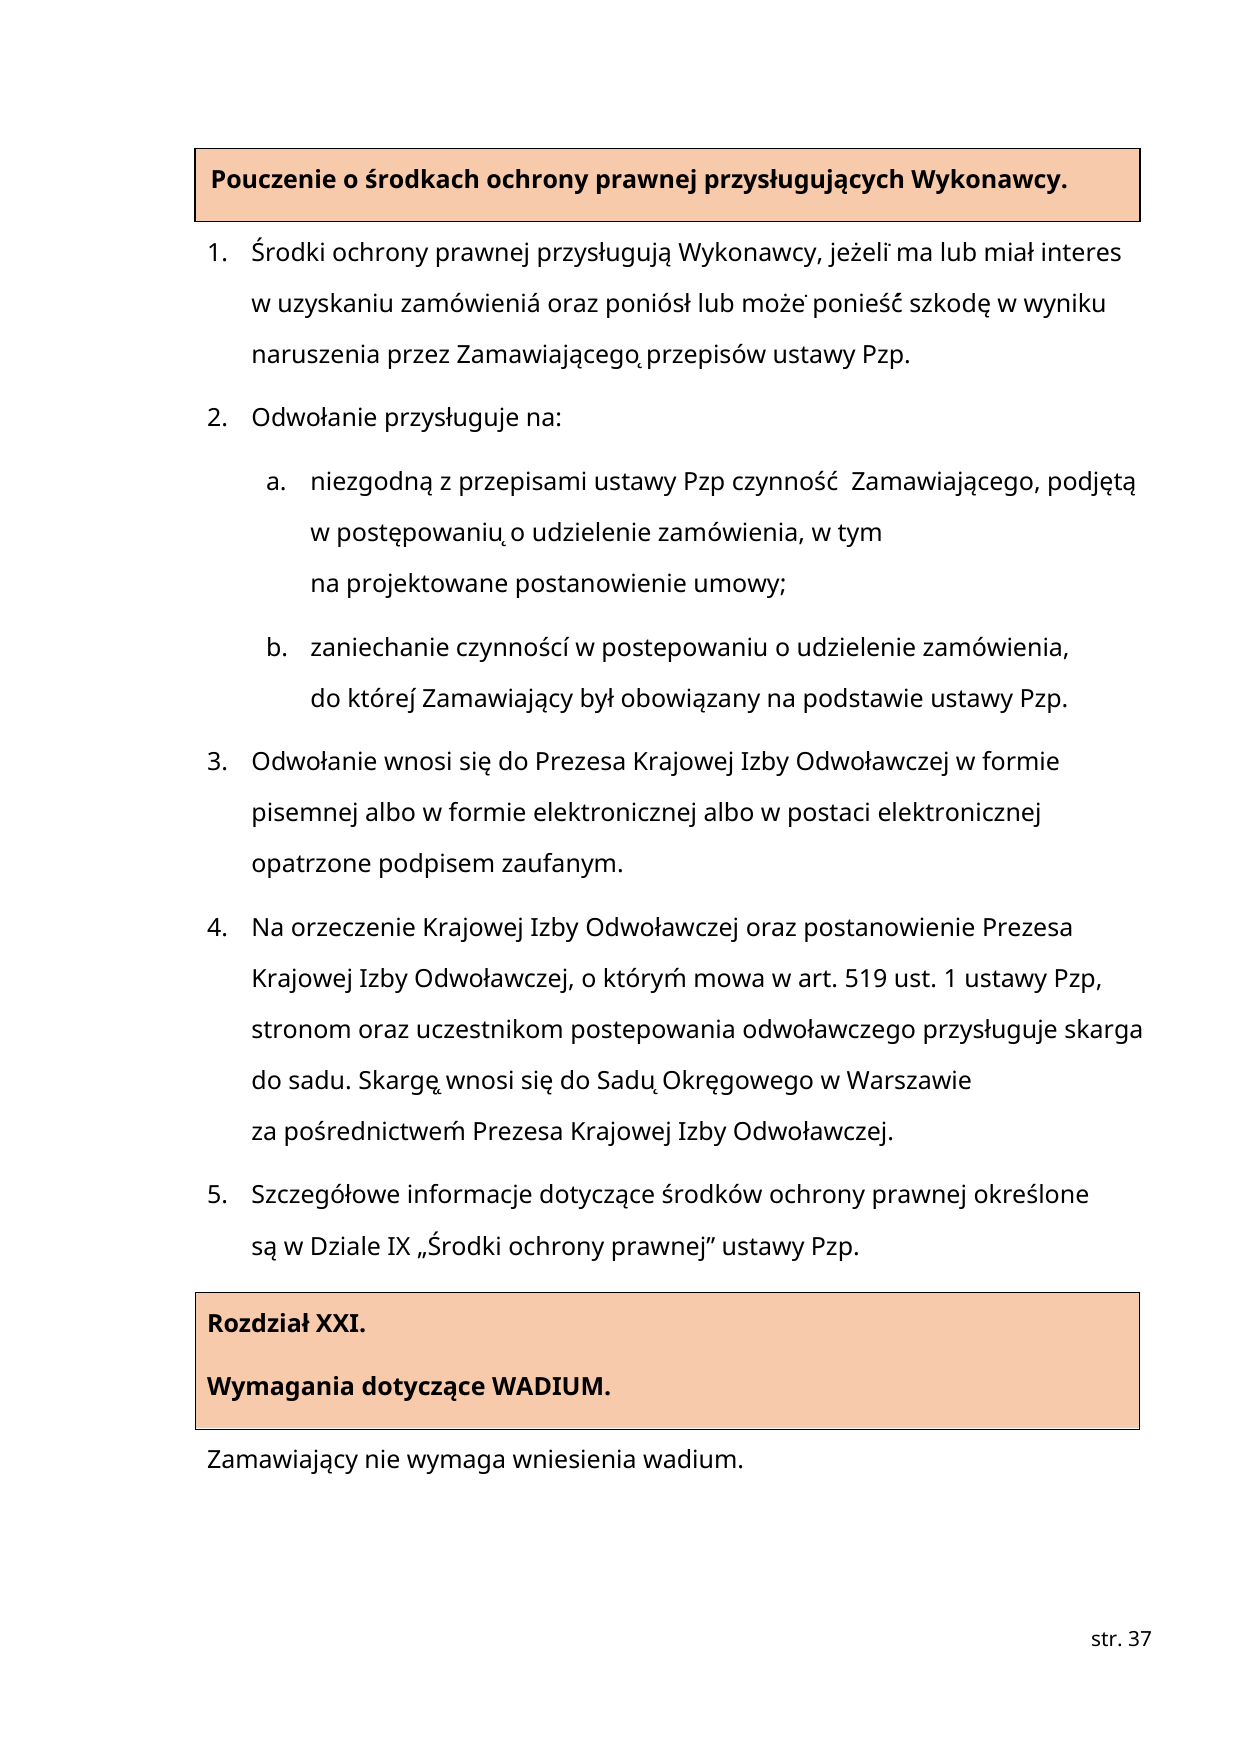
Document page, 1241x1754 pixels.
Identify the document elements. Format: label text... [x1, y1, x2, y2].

table_header Rozdział XXI. Wymagania dotyczące WADIUM. [196, 1293, 1139, 1428]
list zaniechanie czynnoścí w postepowaniu o udzielenie zamówienia, do której́ Zamawiający był obowiązany na podstawie ustawy Pzp. [266, 629, 1152, 714]
list Szczegółowe informacje dotyczące środków ochrony prawnej określone są w Dziale IX „Środki ochrony prawnej” ustawy Pzp. [207, 1177, 1152, 1262]
list Środki ochrony prawnej przysługują Wykonawcy, jeżeli̇ ma lub miał interes w uzyskaniu zamówieniá oraz poniósł lub możė ponieść́ szkodę w wyniku naruszenia przez Zamawiającegǫ przepisów ustawy Pzp. [207, 234, 1152, 371]
list niezgodną z przepisami ustawy Pzp czynność Zamawiającego, podjętą w postępowanių o udzielenie zamówienia, w tym na projektowane postanowienie umowy; [266, 464, 1152, 600]
list Odwołanie wnosi się do Prezesa Krajowej Izby Odwoławczej w formie pisemnej albo w formie elektronicznej albo w postaci elektronicznej opatrzone podpisem zaufanym. [207, 744, 1152, 880]
list Na orzeczenie Krajowej Izby Odwoławczej oraz postanowienie Prezesa Krajowej Izby Odwoławczej, o któryḿ mowa w art. 519 ust. 1 ustawy Pzp, stronom oraz uczestnikom postepowania odwoławczego przysługuje skarga do sadu. Skargę̨ wnosi się do Sadų Okręgowego w Warszawie za pośrednictweḿ Prezesa Krajowej Izby Odwoławczej. [207, 909, 1152, 1148]
text Zamawiający nie wymaga wniesienia wadium. [207, 1442, 1152, 1476]
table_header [196, 149, 1139, 221]
list Odwołanie przysługuje na: [207, 400, 1152, 434]
